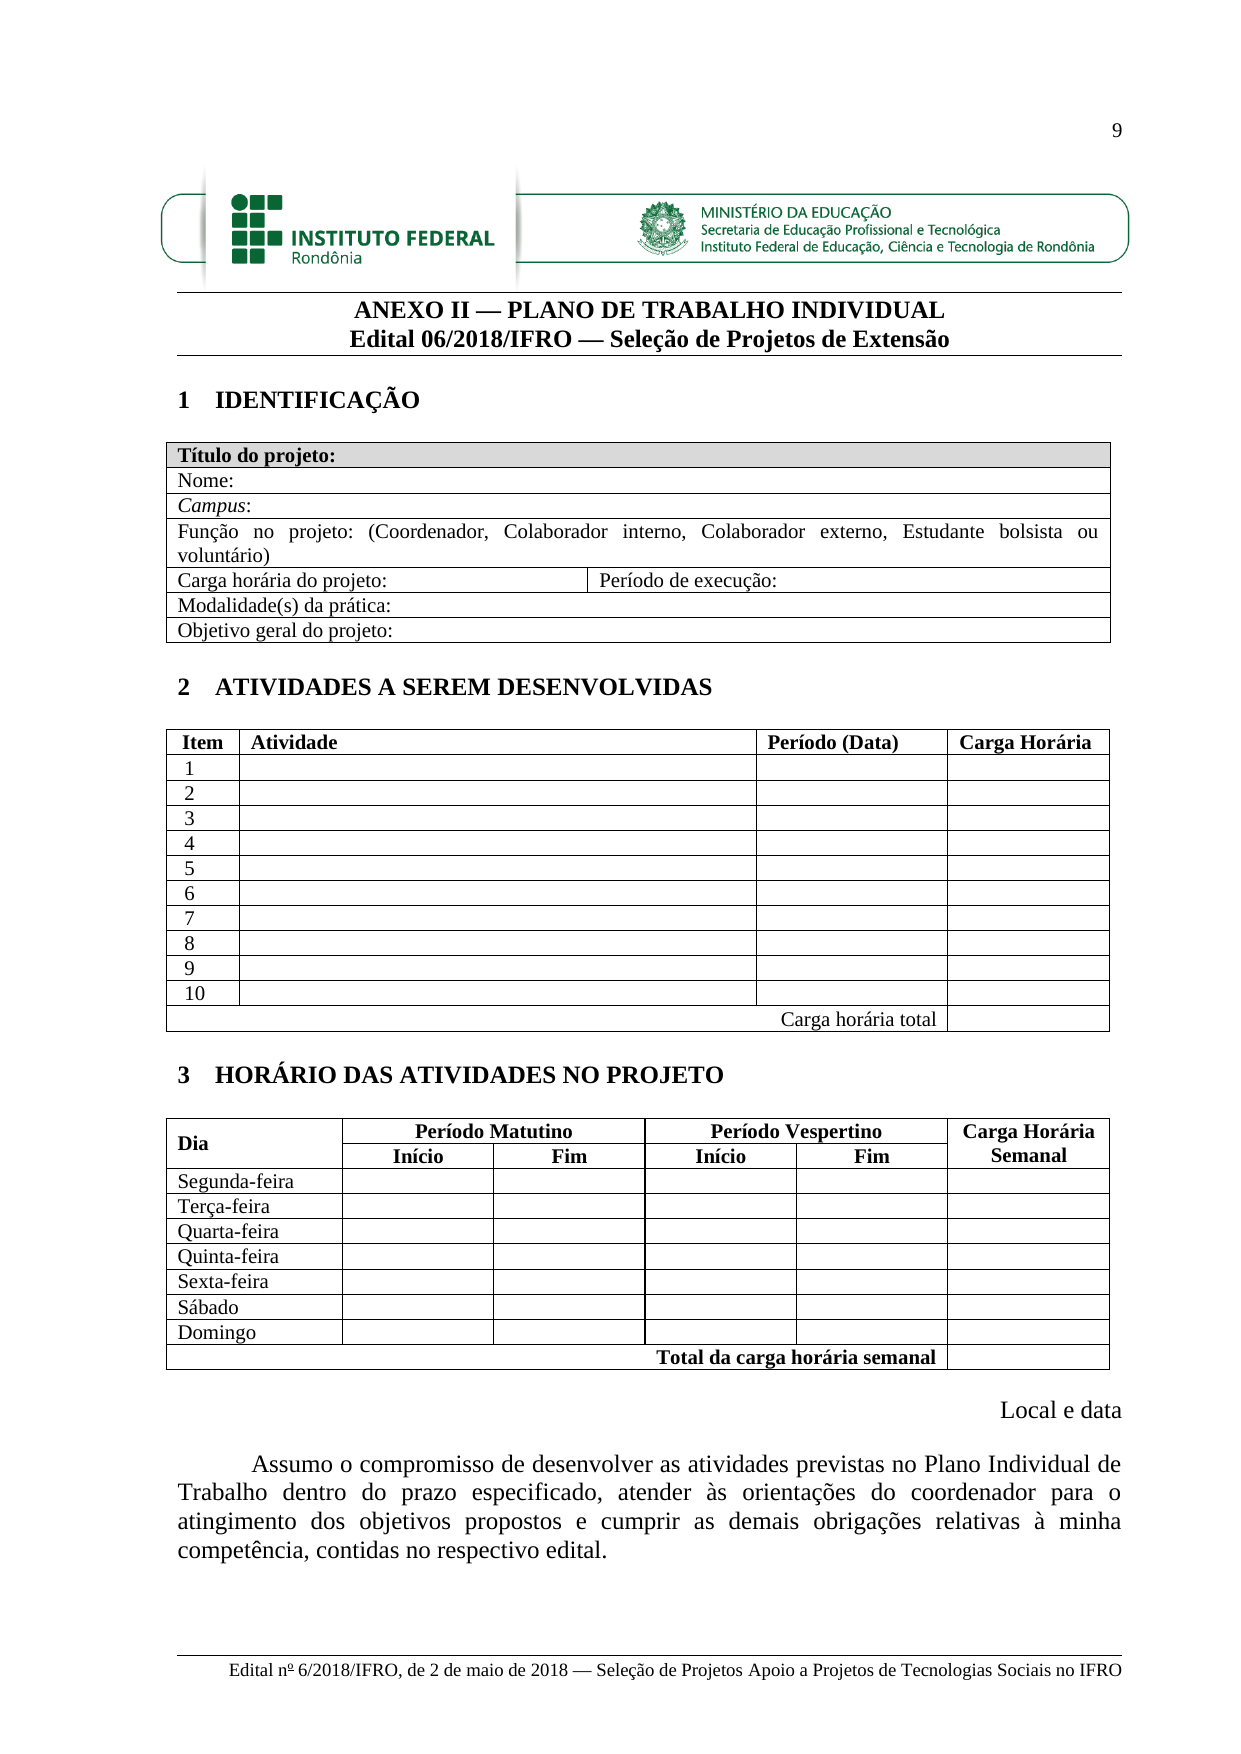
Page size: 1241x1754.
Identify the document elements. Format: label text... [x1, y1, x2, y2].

table_cell [494, 1169, 644, 1193]
table_cell Período de execução: [588, 568, 1110, 592]
table_cell [494, 1219, 644, 1243]
table_cell [948, 1295, 1109, 1319]
table_cell Modalidade(s) da prática: [167, 593, 1110, 617]
table_cell [167, 781, 239, 804]
table_cell Quarta-feira [167, 1219, 342, 1243]
list ATIVIDADES A SEREM DESENVOLVIDAS [177, 672, 1122, 701]
table_cell [757, 856, 947, 880]
table_cell [757, 781, 947, 804]
table_header Dia [167, 1119, 342, 1168]
table_cell [948, 906, 1109, 930]
table_cell Objetivo geral do projeto: [167, 618, 1110, 642]
table_cell Fim [494, 1144, 644, 1168]
table_cell [240, 931, 756, 955]
list IDENTIFICAÇÃO [177, 385, 1122, 413]
table_cell [167, 956, 239, 980]
table_cell Início [343, 1144, 493, 1168]
table_cell [343, 1270, 493, 1293]
table_cell Quinta-feira [167, 1244, 342, 1268]
table_cell [646, 1169, 796, 1193]
table_cell [646, 1219, 796, 1243]
table_cell [240, 781, 756, 804]
table_cell [948, 931, 1109, 955]
table_cell [167, 881, 239, 905]
table_cell [343, 1219, 493, 1243]
table_cell Função no projeto: (Coordenador, Colaborador interno, Colaborador externo, Estudante bolsista ou voluntário) [167, 519, 1110, 567]
table_cell [494, 1244, 644, 1268]
table_cell [646, 1295, 796, 1319]
table_header Período Vespertino [646, 1119, 947, 1143]
table_cell [240, 881, 756, 905]
table_cell [797, 1169, 947, 1193]
table_cell [948, 1345, 1109, 1369]
table_cell [757, 981, 947, 1005]
table_cell [797, 1194, 947, 1218]
table_cell [343, 1295, 493, 1319]
table_cell [797, 1295, 947, 1319]
table_cell [948, 956, 1109, 980]
table_cell [167, 856, 239, 880]
table_cell [494, 1194, 644, 1218]
table_cell [167, 906, 239, 930]
table_cell [757, 956, 947, 980]
table_cell [757, 831, 947, 855]
table_cell [343, 1194, 493, 1218]
table_cell Carga horária total [167, 1006, 947, 1031]
table_cell [757, 881, 947, 905]
table_cell [240, 906, 756, 930]
table_cell [494, 1295, 644, 1319]
table_cell [757, 755, 947, 779]
table_cell [797, 1270, 947, 1293]
table_cell Segunda-feira [167, 1169, 342, 1193]
table_cell [494, 1270, 644, 1293]
table_cell [646, 1320, 796, 1344]
table_cell [948, 1320, 1109, 1344]
table_cell [948, 806, 1109, 830]
table_header Item [167, 730, 239, 754]
table_cell [948, 831, 1109, 855]
table_cell [343, 1244, 493, 1268]
table_cell [240, 981, 756, 1005]
table_header Período Matutino [343, 1119, 644, 1143]
table_cell Total da carga horária semanal [167, 1345, 947, 1369]
table_cell [948, 1219, 1109, 1243]
table_cell [167, 831, 239, 855]
list HORÁRIO DAS ATIVIDADES NO PROJETO [177, 1060, 1122, 1089]
table_cell [797, 1320, 947, 1344]
table_cell [797, 1219, 947, 1243]
table_cell [948, 856, 1109, 880]
table_cell Campus: [167, 494, 1110, 517]
picture [112, 141, 1176, 312]
table_cell [948, 1244, 1109, 1268]
table_header Atividade [240, 730, 756, 754]
table_cell Sexta-feira [167, 1270, 342, 1293]
table_cell [948, 755, 1109, 779]
table_cell [646, 1194, 796, 1218]
table_cell [167, 806, 239, 830]
table_cell Nome: [167, 468, 1110, 492]
table_cell [948, 781, 1109, 804]
table_header Título do projeto: [167, 443, 1110, 467]
table_header Carga Horária [948, 730, 1109, 754]
table_cell [757, 806, 947, 830]
table_cell [646, 1244, 796, 1268]
table_cell [343, 1320, 493, 1344]
table_cell [240, 806, 756, 830]
table_cell [948, 1194, 1109, 1218]
table_cell [948, 1169, 1109, 1193]
table_cell [948, 881, 1109, 905]
table_cell [494, 1320, 644, 1344]
table_cell [167, 755, 239, 779]
table_cell [797, 1244, 947, 1268]
text Assumo o compromisso de desenvolver as atividades previstas no Plano Individual de Trabalho dentro do prazo especificado, atender às orientações do coordenador para o atingimento dos objetivos propostos e cumprir as demais obrigações relativas à minha competência, contidas no respectivo edital. [177, 1449, 1122, 1564]
table_header Período (Data) [757, 730, 947, 754]
text ANEXO II — PLANO DE TRABALHO INDIVIDUAL [177, 293, 1122, 321]
table_cell [240, 956, 756, 980]
table_cell [240, 831, 756, 855]
text Edital 06/2018/IFRO — Seleção de Projetos de Extensão [177, 321, 1122, 355]
table_cell Início [646, 1144, 796, 1168]
table_cell Terça-feira [167, 1194, 342, 1218]
table_cell [646, 1270, 796, 1293]
table_cell Sábado [167, 1295, 342, 1319]
table_cell [240, 755, 756, 779]
table_cell [343, 1169, 493, 1193]
table_cell [757, 906, 947, 930]
table_header Carga Horária Semanal [948, 1119, 1109, 1168]
table_cell [948, 981, 1109, 1005]
table_cell Carga horária do projeto: [167, 568, 587, 592]
table_cell [757, 931, 947, 955]
table_cell Domingo [167, 1320, 342, 1344]
table_cell [240, 856, 756, 880]
table_cell Fim [797, 1144, 947, 1168]
table_cell [167, 981, 239, 1005]
table_cell [948, 1270, 1109, 1293]
text Local e data [177, 1395, 1122, 1424]
table_cell [167, 931, 239, 955]
table_cell [948, 1006, 1109, 1031]
